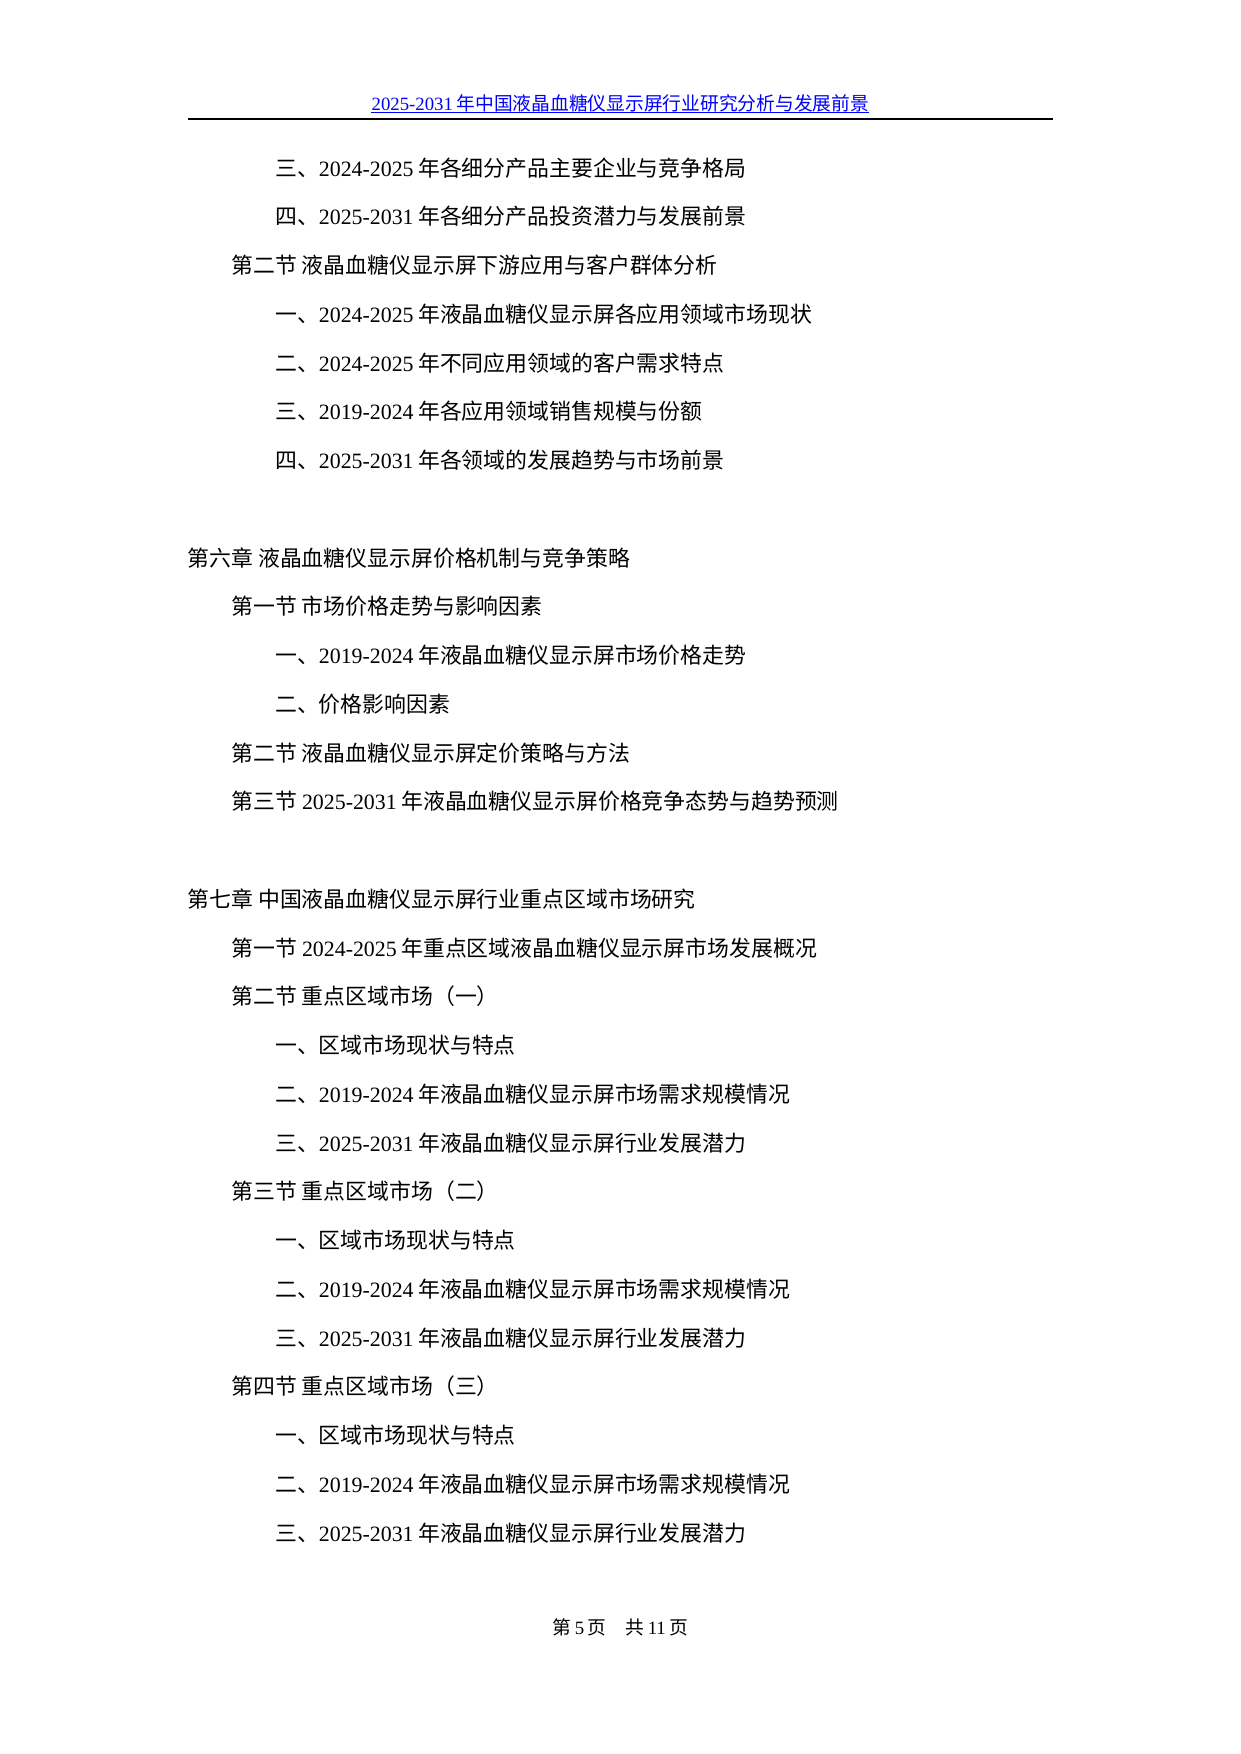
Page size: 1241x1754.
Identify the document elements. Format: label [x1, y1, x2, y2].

text [187, 150, 1053, 1548]
